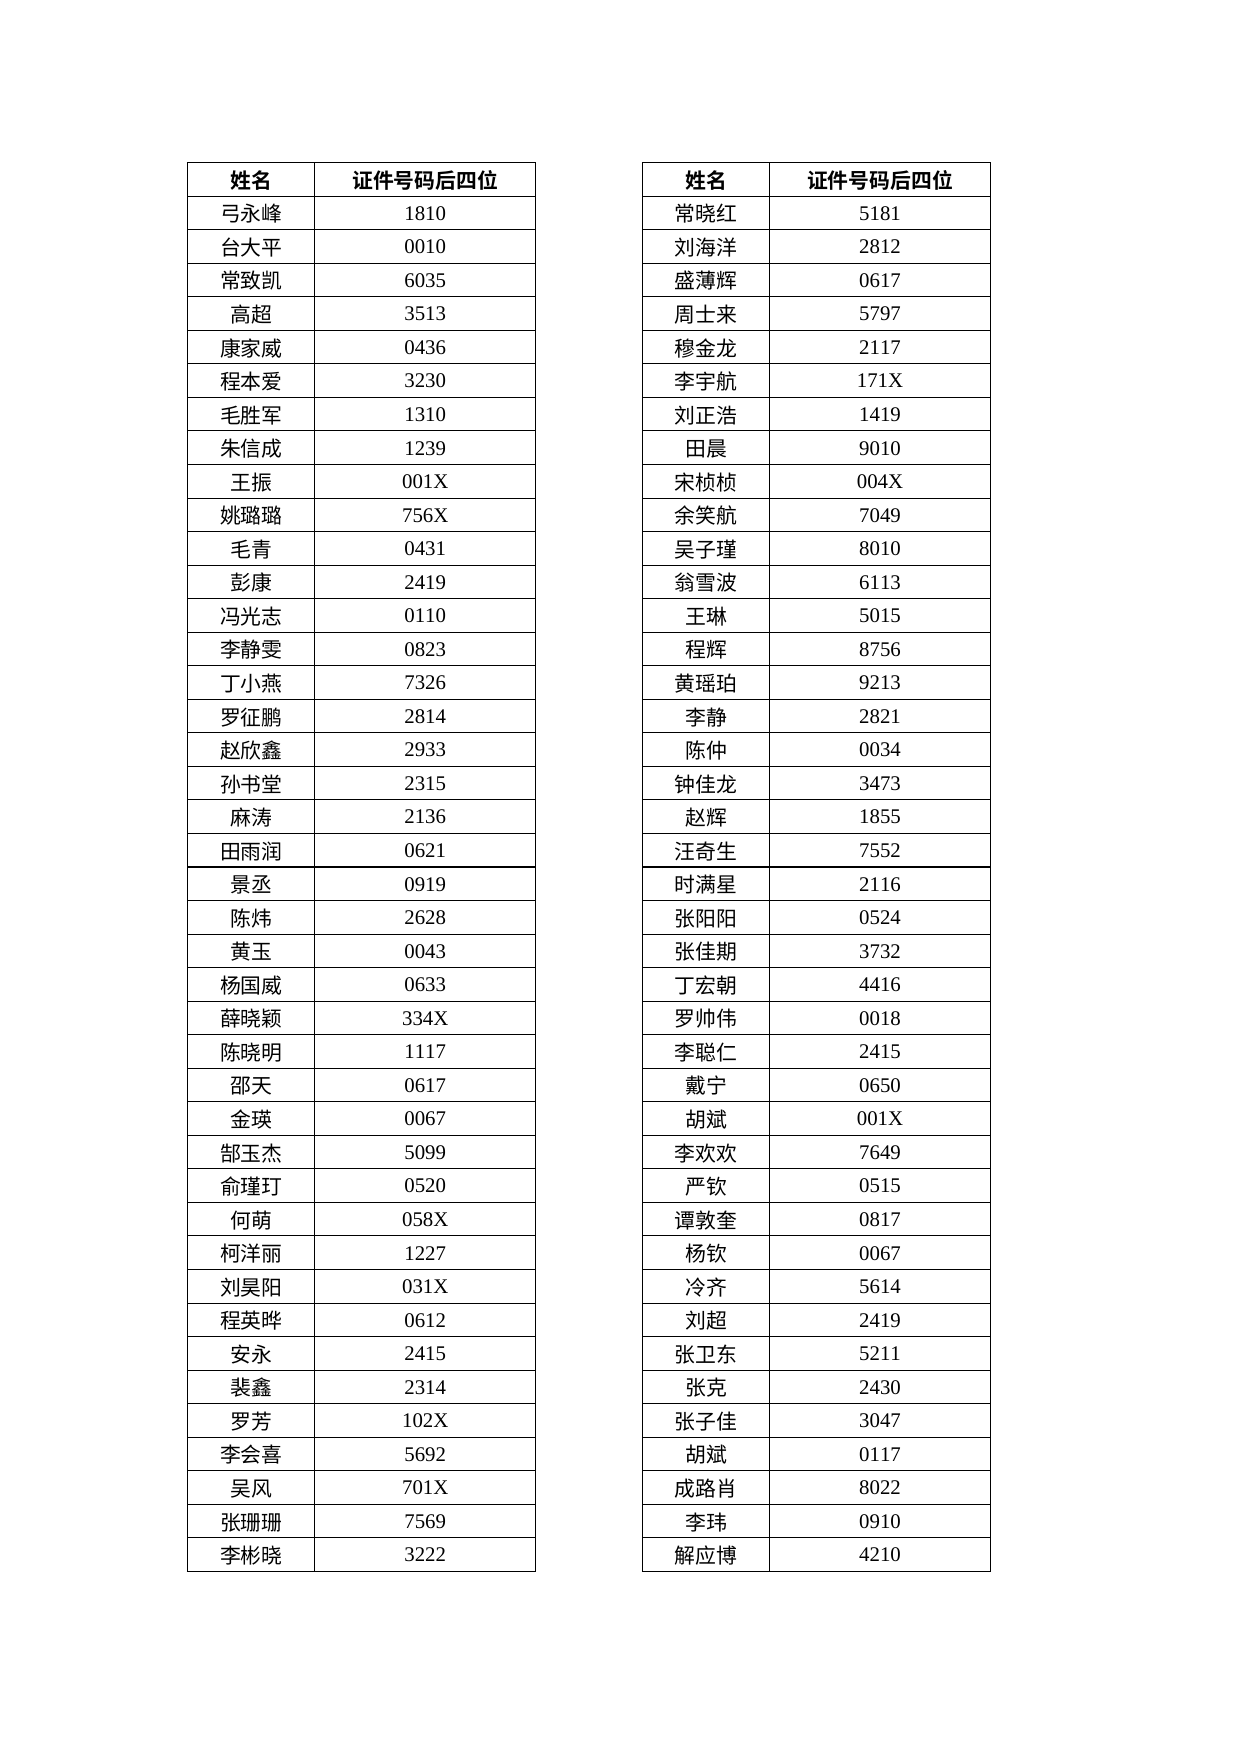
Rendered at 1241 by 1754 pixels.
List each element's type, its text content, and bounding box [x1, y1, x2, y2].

table_cell 康家威 [188, 331, 314, 363]
table_cell 杨国威 [188, 968, 314, 1001]
table_cell 6113 [770, 566, 990, 598]
table_cell 001X [315, 465, 535, 497]
table_cell 刘昊阳 [188, 1270, 314, 1302]
table_cell 毛青 [188, 532, 314, 564]
table_cell 张卫东 [643, 1337, 769, 1369]
table_cell 7049 [770, 499, 990, 531]
table_cell 柯洋丽 [188, 1236, 314, 1269]
table_cell 0520 [315, 1169, 535, 1202]
table_cell 张子佳 [643, 1404, 769, 1437]
table_cell 田雨润 [188, 834, 314, 866]
table_cell 朱信成 [188, 431, 314, 464]
table_cell 钟佳龙 [643, 767, 769, 799]
table_cell 2419 [770, 1304, 990, 1336]
table_cell 5015 [770, 599, 990, 632]
table_cell 0436 [315, 331, 535, 363]
table_cell 李宇航 [643, 364, 769, 397]
table_cell 丁小燕 [188, 666, 314, 699]
table_cell 张珊珊 [188, 1505, 314, 1537]
table_cell 9010 [770, 431, 990, 464]
table_cell 冷齐 [643, 1270, 769, 1302]
table_cell 7552 [770, 834, 990, 866]
table_cell 常致凯 [188, 264, 314, 296]
table_cell 2821 [770, 700, 990, 732]
table_cell 8022 [770, 1471, 990, 1504]
table_cell 李欢欢 [643, 1136, 769, 1168]
table_cell 2315 [315, 767, 535, 799]
table_cell 3732 [770, 935, 990, 967]
table_cell 金瑛 [188, 1102, 314, 1135]
table_header 证件号码后四位 [770, 163, 990, 196]
table_cell 周士来 [643, 297, 769, 330]
table_cell 邵天 [188, 1069, 314, 1101]
table_cell 毛胜军 [188, 398, 314, 430]
table_cell 盛薄辉 [643, 264, 769, 296]
table_cell 4416 [770, 968, 990, 1001]
table_cell 谭敦奎 [643, 1203, 769, 1235]
table_header 姓名 [643, 163, 769, 196]
table_cell 3473 [770, 767, 990, 799]
table_cell 0524 [770, 901, 990, 933]
table_cell 赵欣鑫 [188, 733, 314, 766]
table_cell 001X [770, 1102, 990, 1135]
table_cell 0067 [315, 1102, 535, 1135]
table_cell 麻涛 [188, 800, 314, 833]
table_cell 2415 [770, 1035, 990, 1068]
table_cell 穆金龙 [643, 331, 769, 363]
table_cell 程辉 [643, 633, 769, 665]
table_cell 0617 [770, 264, 990, 296]
table_cell 8010 [770, 532, 990, 564]
table_cell 冯光志 [188, 599, 314, 632]
table_cell 郜玉杰 [188, 1136, 314, 1168]
table_cell 孙书堂 [188, 767, 314, 799]
table_cell 胡斌 [643, 1438, 769, 1470]
table_cell 程英晔 [188, 1304, 314, 1336]
table_header 证件号码后四位 [315, 163, 535, 196]
table_cell 陈仲 [643, 733, 769, 766]
table_cell 0117 [770, 1438, 990, 1470]
table_cell 李聪仁 [643, 1035, 769, 1068]
table_cell 张佳期 [643, 935, 769, 967]
table_cell 0010 [315, 230, 535, 263]
table_cell 罗帅伟 [643, 1002, 769, 1034]
table_cell 常晓红 [643, 197, 769, 229]
table_cell 0043 [315, 935, 535, 967]
table_cell 李玮 [643, 1505, 769, 1537]
table_cell 2419 [315, 566, 535, 598]
table_cell 0034 [770, 733, 990, 766]
table_cell 5181 [770, 197, 990, 229]
table_cell 1310 [315, 398, 535, 430]
table_cell 031X [315, 1270, 535, 1302]
table_cell 李静雯 [188, 633, 314, 665]
table_cell 0919 [315, 868, 535, 900]
table_cell 汪奇生 [643, 834, 769, 866]
table_cell 3230 [315, 364, 535, 397]
table_cell 701X [315, 1471, 535, 1504]
table_cell 余笑航 [643, 499, 769, 531]
table_cell 丁宏朝 [643, 968, 769, 1001]
table_cell 2116 [770, 868, 990, 900]
table_cell 0621 [315, 834, 535, 866]
table_cell 张阳阳 [643, 901, 769, 933]
table_cell 刘超 [643, 1304, 769, 1336]
table_cell 程本爱 [188, 364, 314, 397]
table_cell 2814 [315, 700, 535, 732]
table_cell 宋桢桢 [643, 465, 769, 497]
table_cell 李会喜 [188, 1438, 314, 1470]
table_cell 严钦 [643, 1169, 769, 1202]
table_cell 4210 [770, 1538, 990, 1571]
table_cell 3513 [315, 297, 535, 330]
table_cell 李静 [643, 700, 769, 732]
table_cell 2117 [770, 331, 990, 363]
table_cell 刘正浩 [643, 398, 769, 430]
table_cell 0612 [315, 1304, 535, 1336]
table_cell 成路肖 [643, 1471, 769, 1504]
table_cell 黄玉 [188, 935, 314, 967]
table_cell 0823 [315, 633, 535, 665]
table_cell 弓永峰 [188, 197, 314, 229]
table_cell 1855 [770, 800, 990, 833]
table_cell 2812 [770, 230, 990, 263]
table_cell 张克 [643, 1371, 769, 1403]
table_cell 3047 [770, 1404, 990, 1437]
table_cell 058X [315, 1203, 535, 1235]
table_cell 9213 [770, 666, 990, 699]
table_cell 李彬晓 [188, 1538, 314, 1571]
table_cell 0650 [770, 1069, 990, 1101]
table_cell 戴宁 [643, 1069, 769, 1101]
table_cell 0617 [315, 1069, 535, 1101]
table_cell 0110 [315, 599, 535, 632]
table_cell 1239 [315, 431, 535, 464]
table_cell 2415 [315, 1337, 535, 1369]
table_cell 1227 [315, 1236, 535, 1269]
table_cell 756X [315, 499, 535, 531]
table_cell 0633 [315, 968, 535, 1001]
table_cell 裴鑫 [188, 1371, 314, 1403]
table_cell 薛晓颖 [188, 1002, 314, 1034]
table_cell 俞瑾玎 [188, 1169, 314, 1202]
table_cell 王琳 [643, 599, 769, 632]
table_cell 杨钦 [643, 1236, 769, 1269]
table_cell 2628 [315, 901, 535, 933]
table_cell 5099 [315, 1136, 535, 1168]
table_cell 5614 [770, 1270, 990, 1302]
table_cell 何萌 [188, 1203, 314, 1235]
table_cell 5797 [770, 297, 990, 330]
table_cell 5211 [770, 1337, 990, 1369]
table_cell 8756 [770, 633, 990, 665]
table_cell 0431 [315, 532, 535, 564]
table_cell 解应博 [643, 1538, 769, 1571]
table_cell 2430 [770, 1371, 990, 1403]
table_cell 7649 [770, 1136, 990, 1168]
table_cell 5692 [315, 1438, 535, 1470]
table_cell 黄瑶珀 [643, 666, 769, 699]
table_cell 景丞 [188, 868, 314, 900]
table_cell 陈晓明 [188, 1035, 314, 1068]
table_cell 彭康 [188, 566, 314, 598]
table_cell 高超 [188, 297, 314, 330]
table_cell 姚璐璐 [188, 499, 314, 531]
table_cell 1810 [315, 197, 535, 229]
table_cell 3222 [315, 1538, 535, 1571]
table_cell 台大平 [188, 230, 314, 263]
table_cell 1117 [315, 1035, 535, 1068]
table_cell 田晨 [643, 431, 769, 464]
table_cell 0018 [770, 1002, 990, 1034]
table_cell 吴风 [188, 1471, 314, 1504]
table_cell 334X [315, 1002, 535, 1034]
table_cell 0067 [770, 1236, 990, 1269]
table_cell 7569 [315, 1505, 535, 1537]
table_cell 翁雪波 [643, 566, 769, 598]
table_cell 004X [770, 465, 990, 497]
table_cell 171X [770, 364, 990, 397]
table_cell 罗征鹏 [188, 700, 314, 732]
table_cell 0515 [770, 1169, 990, 1202]
table_cell 陈炜 [188, 901, 314, 933]
table_cell 2933 [315, 733, 535, 766]
table_cell 时满星 [643, 868, 769, 900]
table_cell 102X [315, 1404, 535, 1437]
table_cell 7326 [315, 666, 535, 699]
table_cell 吴子瑾 [643, 532, 769, 564]
table_cell 2136 [315, 800, 535, 833]
table_cell 王振 [188, 465, 314, 497]
table_header 姓名 [188, 163, 314, 196]
table_cell 赵辉 [643, 800, 769, 833]
table_cell 罗芳 [188, 1404, 314, 1437]
table_cell 0910 [770, 1505, 990, 1537]
table_cell 2314 [315, 1371, 535, 1403]
table_cell 安永 [188, 1337, 314, 1369]
table_cell 1419 [770, 398, 990, 430]
table_cell 0817 [770, 1203, 990, 1235]
table_cell 胡斌 [643, 1102, 769, 1135]
table_cell 6035 [315, 264, 535, 296]
table_cell 刘海洋 [643, 230, 769, 263]
